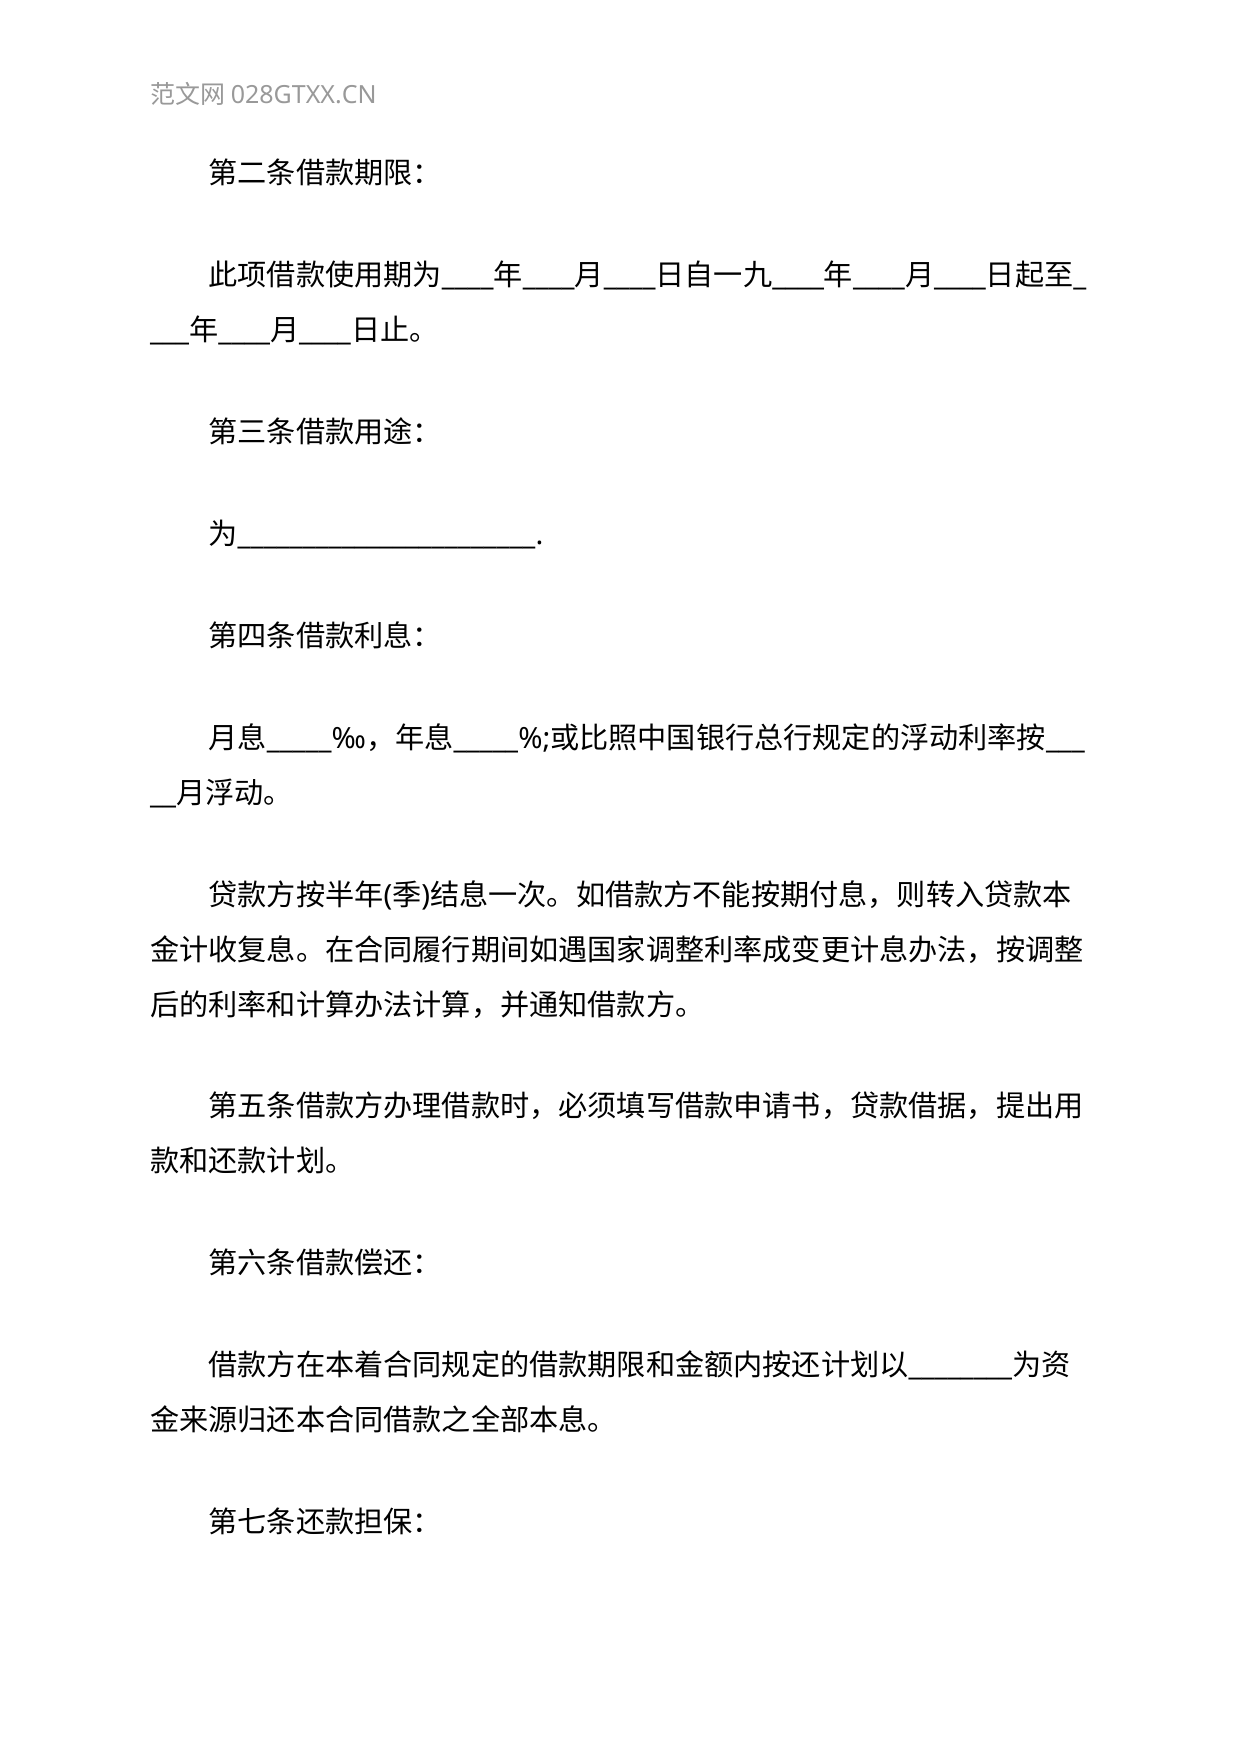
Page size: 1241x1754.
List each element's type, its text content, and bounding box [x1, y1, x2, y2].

text 第二条借款期限： [150, 150, 1090, 192]
text 此项借款使用期为____年____月____日自一九____年____月____日起至____年____月____日止。 [150, 252, 1090, 349]
text 借款方在本着合同规定的借款期限和金额内按还计划以________为资金来源归还本合同借款之全部本息。 [150, 1341, 1090, 1439]
text 贷款方按半年(季)结息一次。如借款方不能按期付息，则转入贷款本金计收复息。在合同履行期间如遇国家调整利率成变更计息办法，按调整后的利率和计算办法计算，并通知借款方。 [150, 871, 1090, 1023]
text 为_______________________. [150, 511, 1090, 553]
text 月息_____‰，年息_____%;或比照中国银行总行规定的浮动利率按_____月浮动。 [150, 714, 1090, 812]
text 第四条借款利息： [150, 612, 1090, 655]
text 第五条借款方办理借款时，必须填写借款申请书，贷款借据，提出用款和还款计划。 [150, 1083, 1090, 1180]
text 第七条还款担保： [150, 1498, 1090, 1540]
text 第三条借款用途： [150, 409, 1090, 451]
text 第六条借款偿还： [150, 1239, 1090, 1282]
